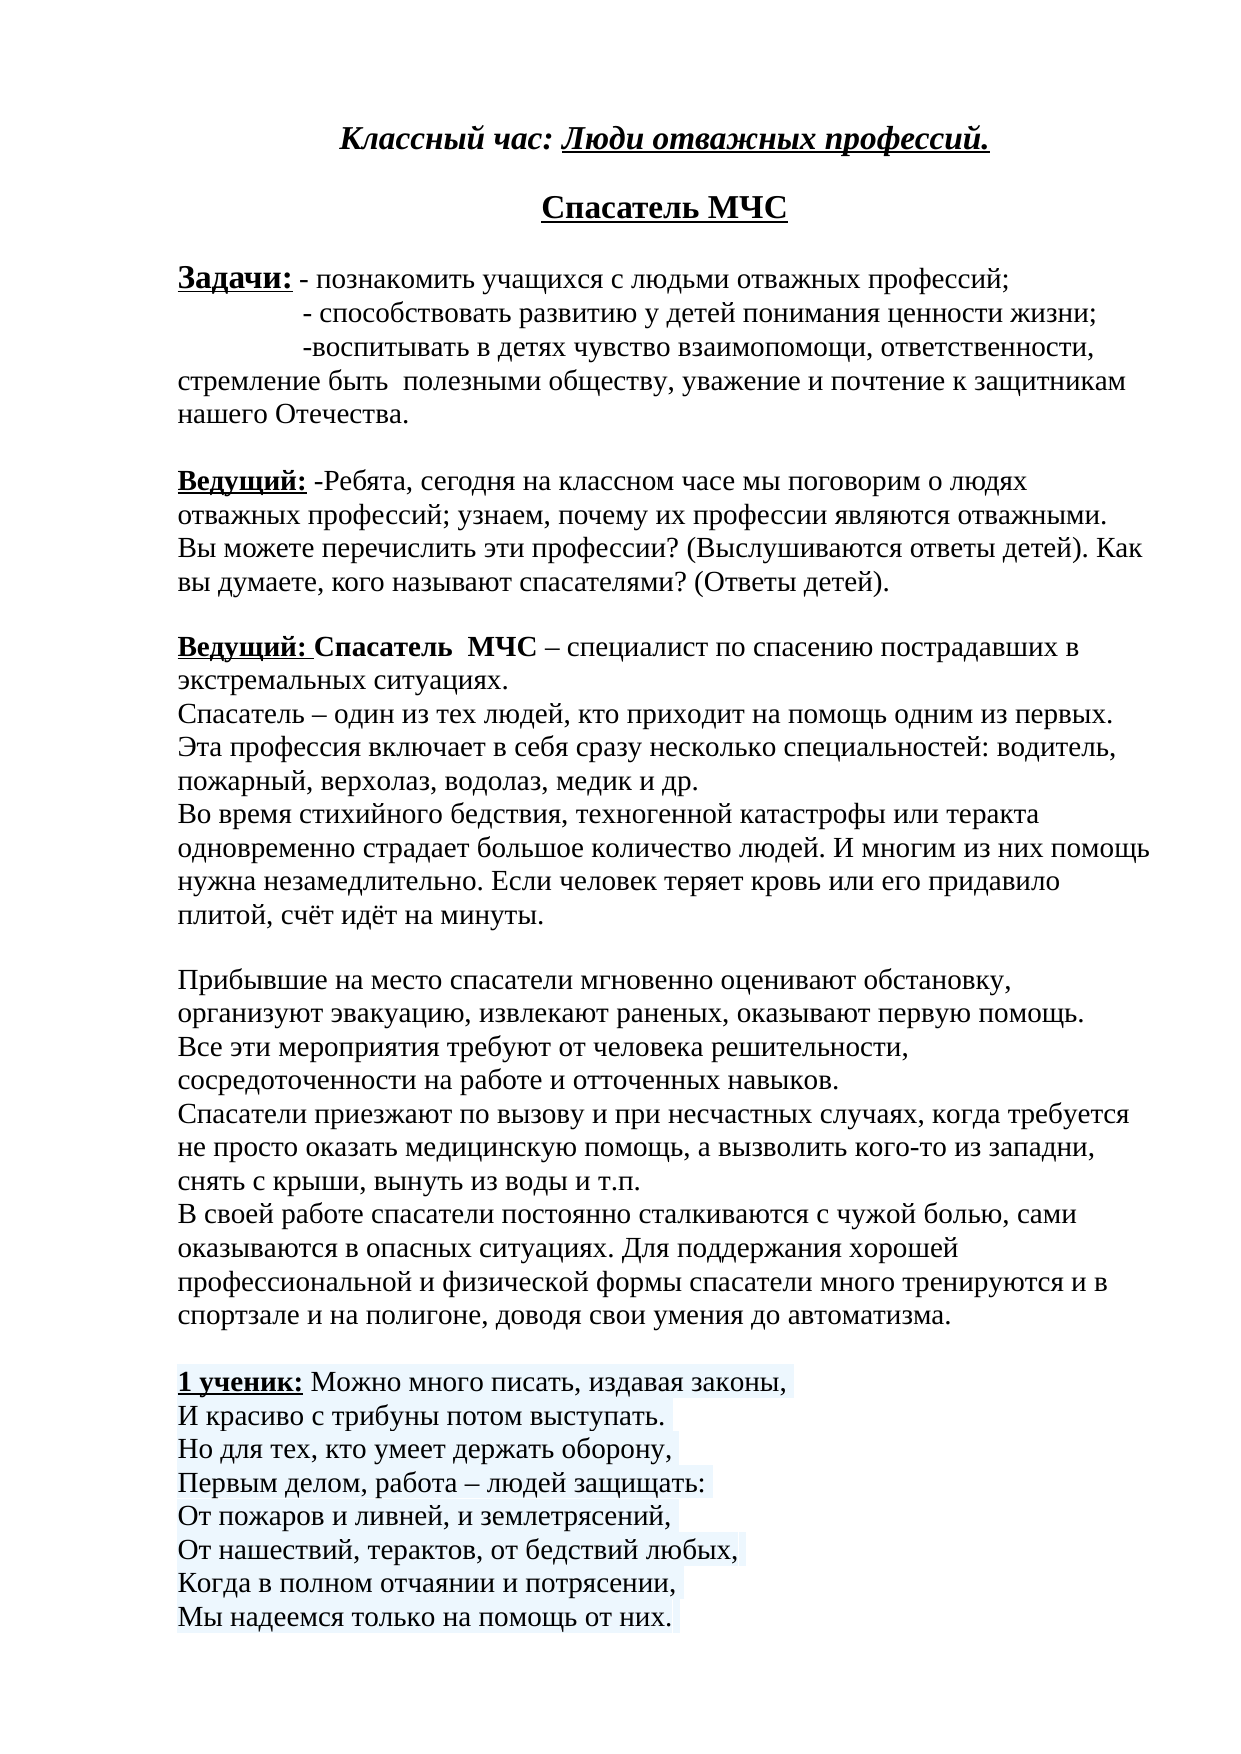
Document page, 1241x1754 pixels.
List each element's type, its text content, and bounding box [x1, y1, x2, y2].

text Ведущий: Спасатель МЧС – специалист по спасению пострадавших в экстремальных ситуациях. Спасатель – один из тех людей, кто приходит на помощь одним из первых. Эта профессия включает в себя сразу несколько специальностей: водитель, пожарный, верхолаз, водолаз, медик и др. Во время стихийного бедствия, техногенной катастрофы или теракта одновременно страдает большое количество людей. И многим из них помощь нужна незамедлительно. Если человек теряет кровь или его придавило плитой, счёт идёт на минуты. [177, 629, 1152, 931]
text - способствовать развитию у детей понимания ценности жизни; [177, 296, 1152, 329]
text Ведущий: -Ребята, сегодня на классном часе мы поговорим о людях отважных профессий; узнаем, почему их профессии являются отважными. Вы можете перечислить эти профессии? (Выслушиваются ответы детей). Как вы думаете, кого называют спасателями? (Ответы детей). [177, 463, 1152, 597]
text Спасатель МЧС [177, 188, 1152, 226]
text Задачи: - познакомить учащихся с людьми отважных профессий; [177, 257, 1152, 296]
text Классный час: Люди отважных профессий. [177, 118, 1152, 156]
text -воспитывать в детях чувство взаимопомощи, ответственности, стремление быть полезными обществу, уважение и почтение к защитникам нашего Отечества. [177, 329, 1152, 430]
